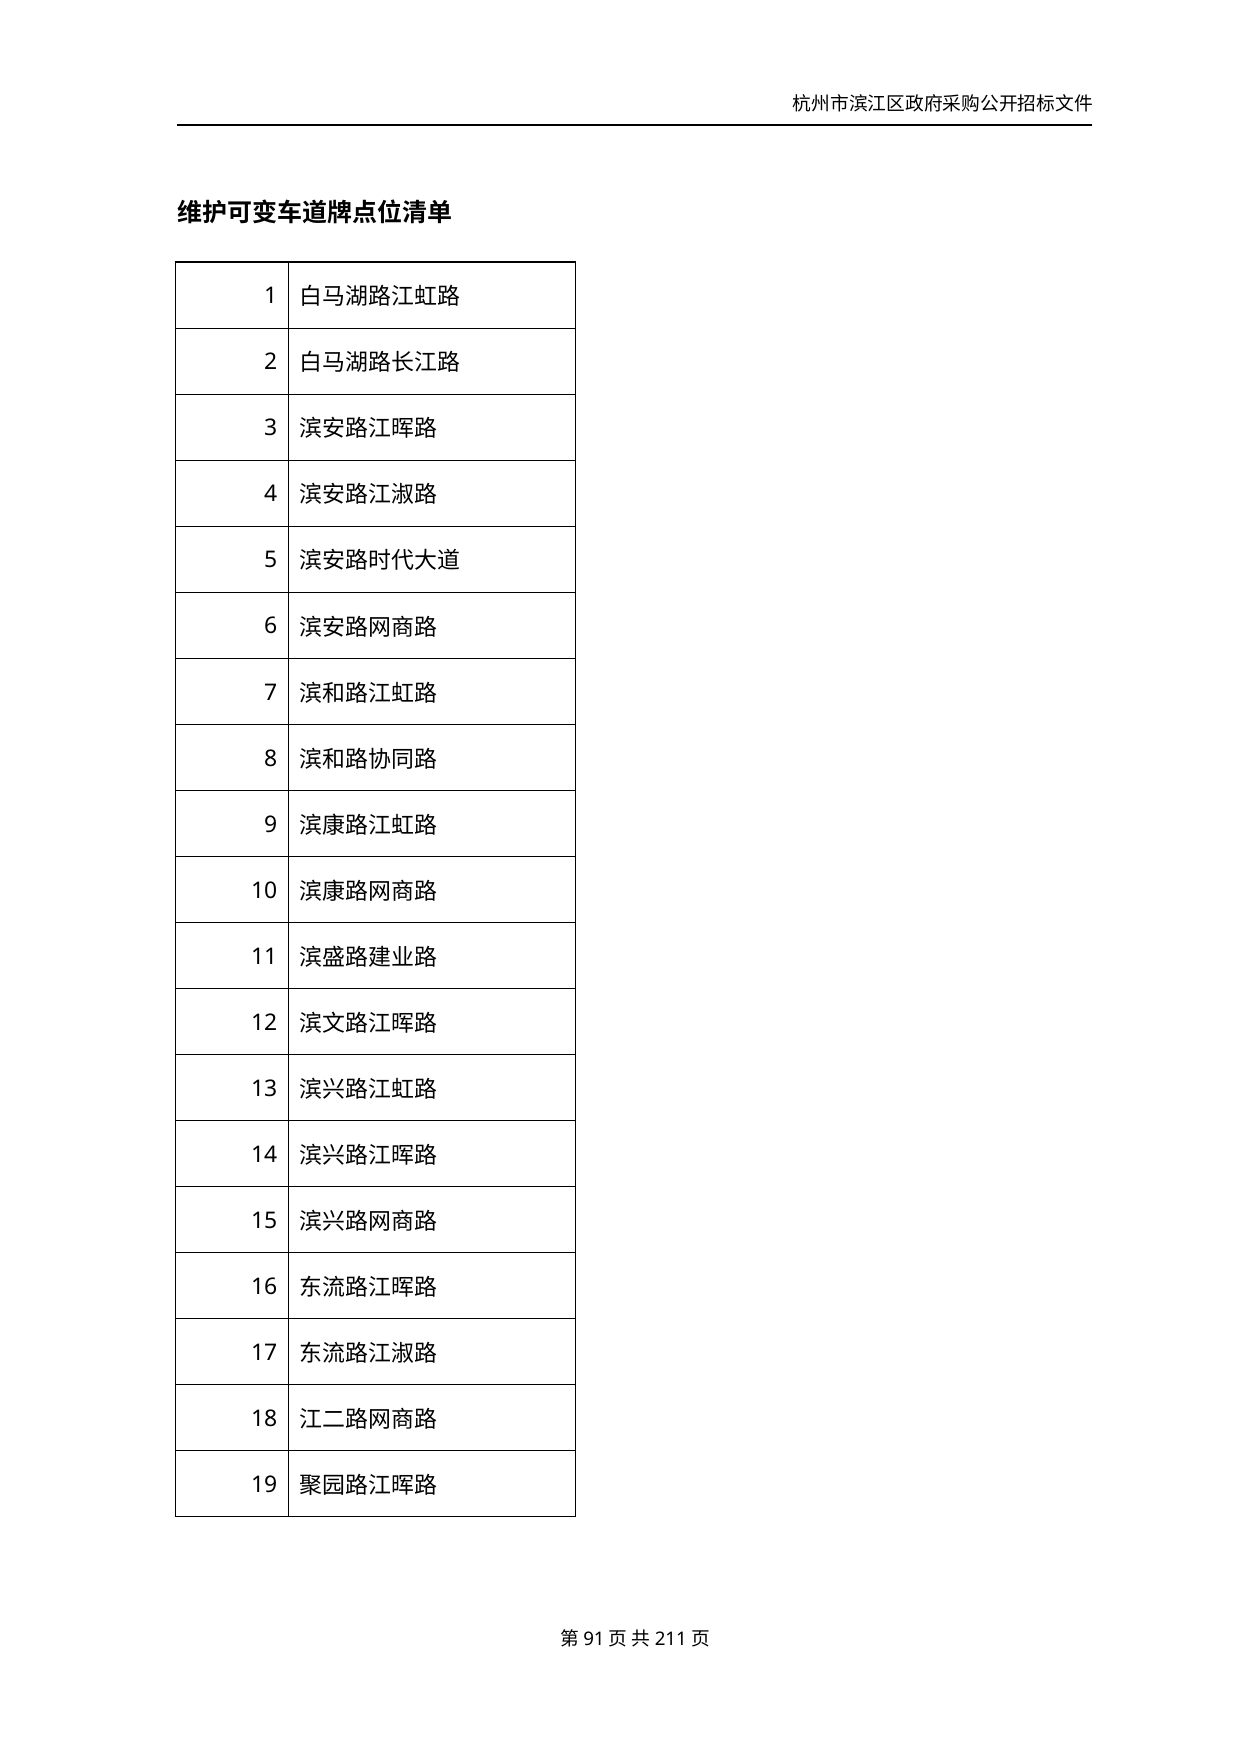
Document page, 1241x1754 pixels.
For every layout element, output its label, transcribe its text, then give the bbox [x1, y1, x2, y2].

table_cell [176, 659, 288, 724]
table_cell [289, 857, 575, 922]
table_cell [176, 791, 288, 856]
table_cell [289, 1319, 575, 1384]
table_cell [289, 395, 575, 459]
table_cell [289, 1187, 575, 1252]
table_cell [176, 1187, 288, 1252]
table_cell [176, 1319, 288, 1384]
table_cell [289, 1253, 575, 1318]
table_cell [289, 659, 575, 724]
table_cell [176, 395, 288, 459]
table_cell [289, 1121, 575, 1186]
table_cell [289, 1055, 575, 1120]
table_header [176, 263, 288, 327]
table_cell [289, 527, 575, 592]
subtitle 维护可变车道牌点位清单 [177, 178, 1092, 243]
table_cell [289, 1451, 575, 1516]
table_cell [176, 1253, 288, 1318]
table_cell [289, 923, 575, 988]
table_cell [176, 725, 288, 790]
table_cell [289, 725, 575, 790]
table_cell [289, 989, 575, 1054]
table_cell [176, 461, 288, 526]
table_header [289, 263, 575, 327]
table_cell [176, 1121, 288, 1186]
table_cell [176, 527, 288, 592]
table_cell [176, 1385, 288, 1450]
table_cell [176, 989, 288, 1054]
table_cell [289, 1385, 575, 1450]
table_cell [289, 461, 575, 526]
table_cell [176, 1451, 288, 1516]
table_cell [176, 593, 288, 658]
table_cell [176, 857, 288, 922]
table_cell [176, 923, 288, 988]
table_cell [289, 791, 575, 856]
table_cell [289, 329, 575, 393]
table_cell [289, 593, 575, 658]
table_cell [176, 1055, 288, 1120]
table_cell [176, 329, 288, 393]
